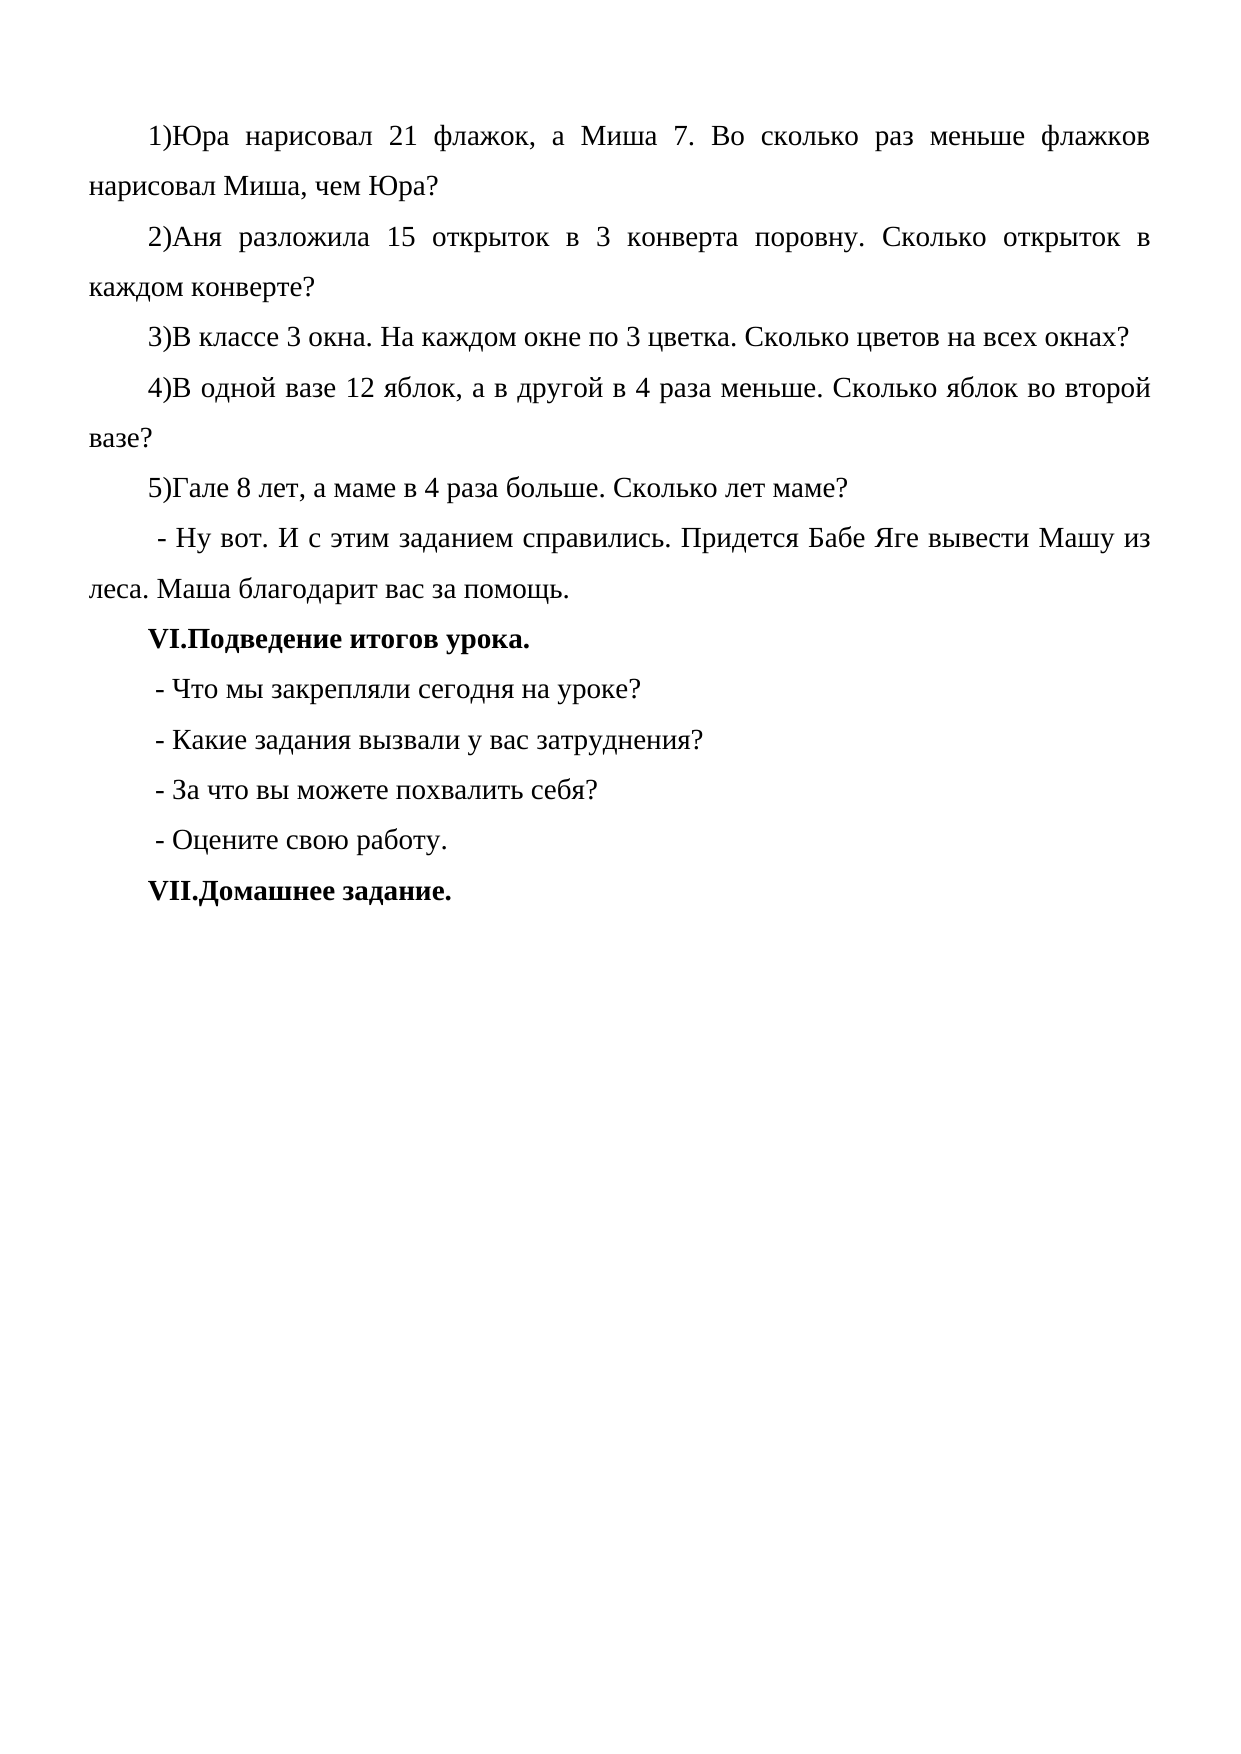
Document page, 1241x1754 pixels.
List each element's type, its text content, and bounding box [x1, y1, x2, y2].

text 5)Гале 8 лет, а маме в 4 раза больше. Сколько лет маме? [88, 470, 1152, 504]
text - Что мы закрепляли сегодня на уроке? [88, 672, 1152, 705]
text - За что вы можете похвалить себя? [88, 772, 1152, 806]
text VII.Домашнее задание. [88, 873, 1152, 906]
text 2)Аня разложила 15 открыток в 3 конверта поровну. Сколько открыток в каждом конверте? [88, 219, 1152, 303]
text VI.Подведение итогов урока. [88, 621, 1152, 655]
text 1)Юра нарисовал 21 флажок, а Миша 7. Во сколько раз меньше флажков нарисовал Миша, чем Юра? [88, 118, 1152, 202]
text - Ну вот. И с этим заданием справились. Придется Бабе Яге вывести Машу из леса. Маша благодарит вас за помощь. [88, 521, 1152, 604]
text 3)В классе 3 окна. На каждом окне по 3 цветка. Сколько цветов на всех окнах? [88, 319, 1152, 353]
text 4)В одной вазе 12 яблок, а в другой в 4 раза меньше. Сколько яблок во второй вазе? [88, 370, 1152, 453]
text - Какие задания вызвали у вас затруднения? [88, 722, 1152, 755]
text - Оцените свою работу. [88, 822, 1152, 856]
